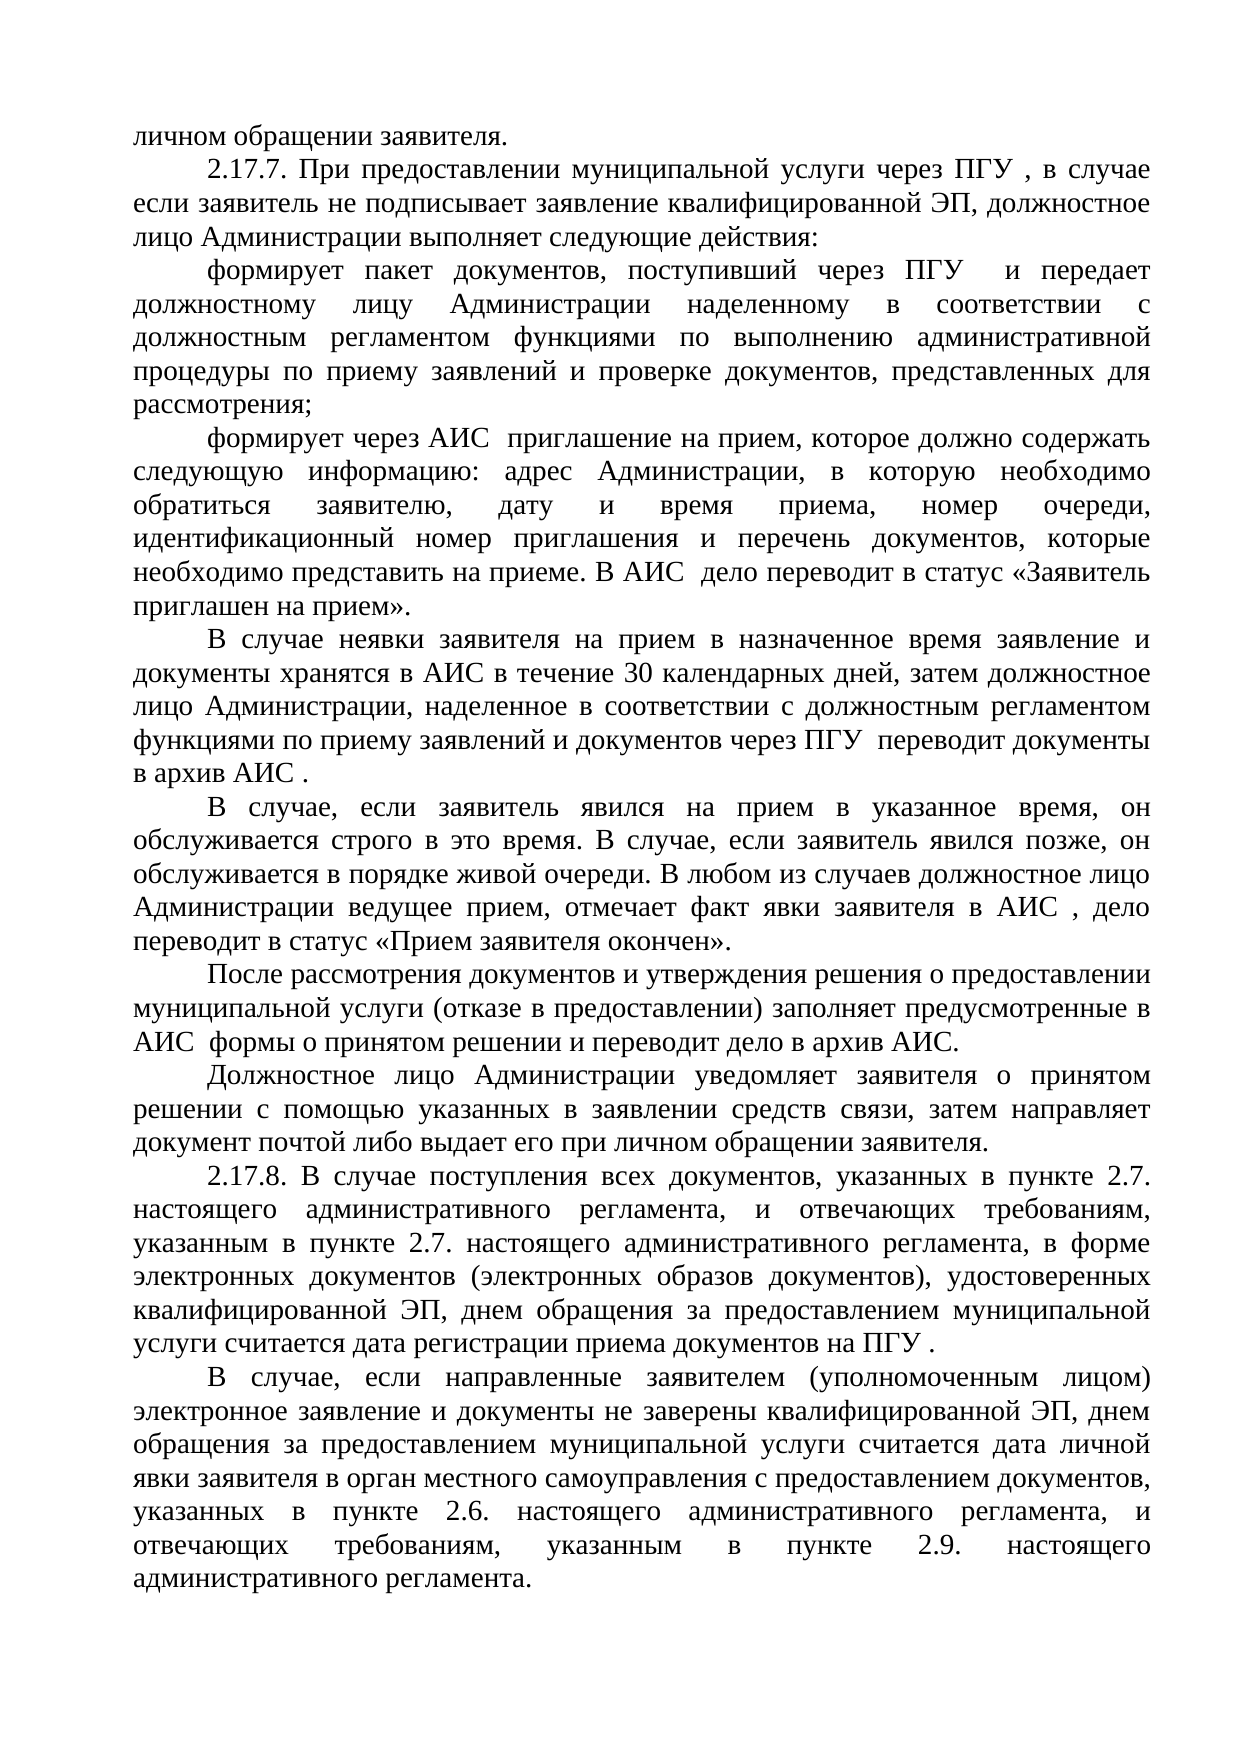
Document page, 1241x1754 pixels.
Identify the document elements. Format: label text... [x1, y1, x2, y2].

text 2.17.7. При предоставлении муниципальной услуги через ПГУ , в случае если заявитель не подписывает заявление квалифицированной ЭП, должностное лицо Администрации выполняет следующие действия: [133, 152, 1152, 252]
text После рассмотрения документов и утверждения решения о предоставлении муниципальной услуги (отказе в предоставлении) заполняет предусмотренные в АИС формы о принятом решении и переводит дело в архив АИС. [133, 957, 1152, 1057]
text В случае, если заявитель явился на прием в указанное время, он обслуживается строго в это время. В случае, если заявитель явился позже, он обслуживается в порядке живой очереди. В любом из случаев должностное лицо Администрации ведущее прием, отмечает факт явки заявителя в АИС , дело переводит в статус «Прием заявителя окончен». [133, 789, 1152, 957]
text формирует пакет документов, поступивший через ПГУ и передает должностному лицу Администрации наделенному в соответствии с должностным регламентом функциями по выполнению административной процедуры по приему заявлений и проверке документов, представленных для рассмотрения; [133, 252, 1152, 420]
text В случае, если направленные заявителем (уполномоченным лицом) электронное заявление и документы не заверены квалифицированной ЭП, днем обращения за предоставлением муниципальной услуги считается дата личной явки заявителя в орган местного самоуправления с предоставлением документов, указанных в пункте 2.6. настоящего административного регламента, и отвечающих требованиям, указанным в пункте 2.9. настоящего административного регламента. [133, 1359, 1152, 1594]
text В случае неявки заявителя на прием в назначенное время заявление и документы хранятся в АИС в течение 30 календарных дней, затем должностное лицо Администрации, наделенное в соответствии с должностным регламентом функциями по приему заявлений и документов через ПГУ переводит документы в архив АИС . [133, 621, 1152, 789]
text формирует через АИС приглашение на прием, которое должно содержать следующую информацию: адрес Администрации, в которую необходимо обратиться заявителю, дату и время приема, номер очереди, идентификационный номер приглашения и перечень документов, которые необходимо представить на приеме. В АИС дело переводит в статус «Заявитель приглашен на прием». [133, 420, 1152, 621]
text Должностное лицо Администрации уведомляет заявителя о принятом решении с помощью указанных в заявлении средств связи, затем направляет документ почтой либо выдает его при личном обращении заявителя. [133, 1057, 1152, 1158]
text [133, 118, 1152, 152]
text 2.17.8. В случае поступления всех документов, указанных в пункте 2.7. настоящего административного регламента, и отвечающих требованиям, указанным в пункте 2.7. настоящего административного регламента, в форме электронных документов (электронных образов документов), удостоверенных квалифицированной ЭП, днем обращения за предоставлением муниципальной услуги считается дата регистрации приема документов на ПГУ . [133, 1158, 1152, 1359]
